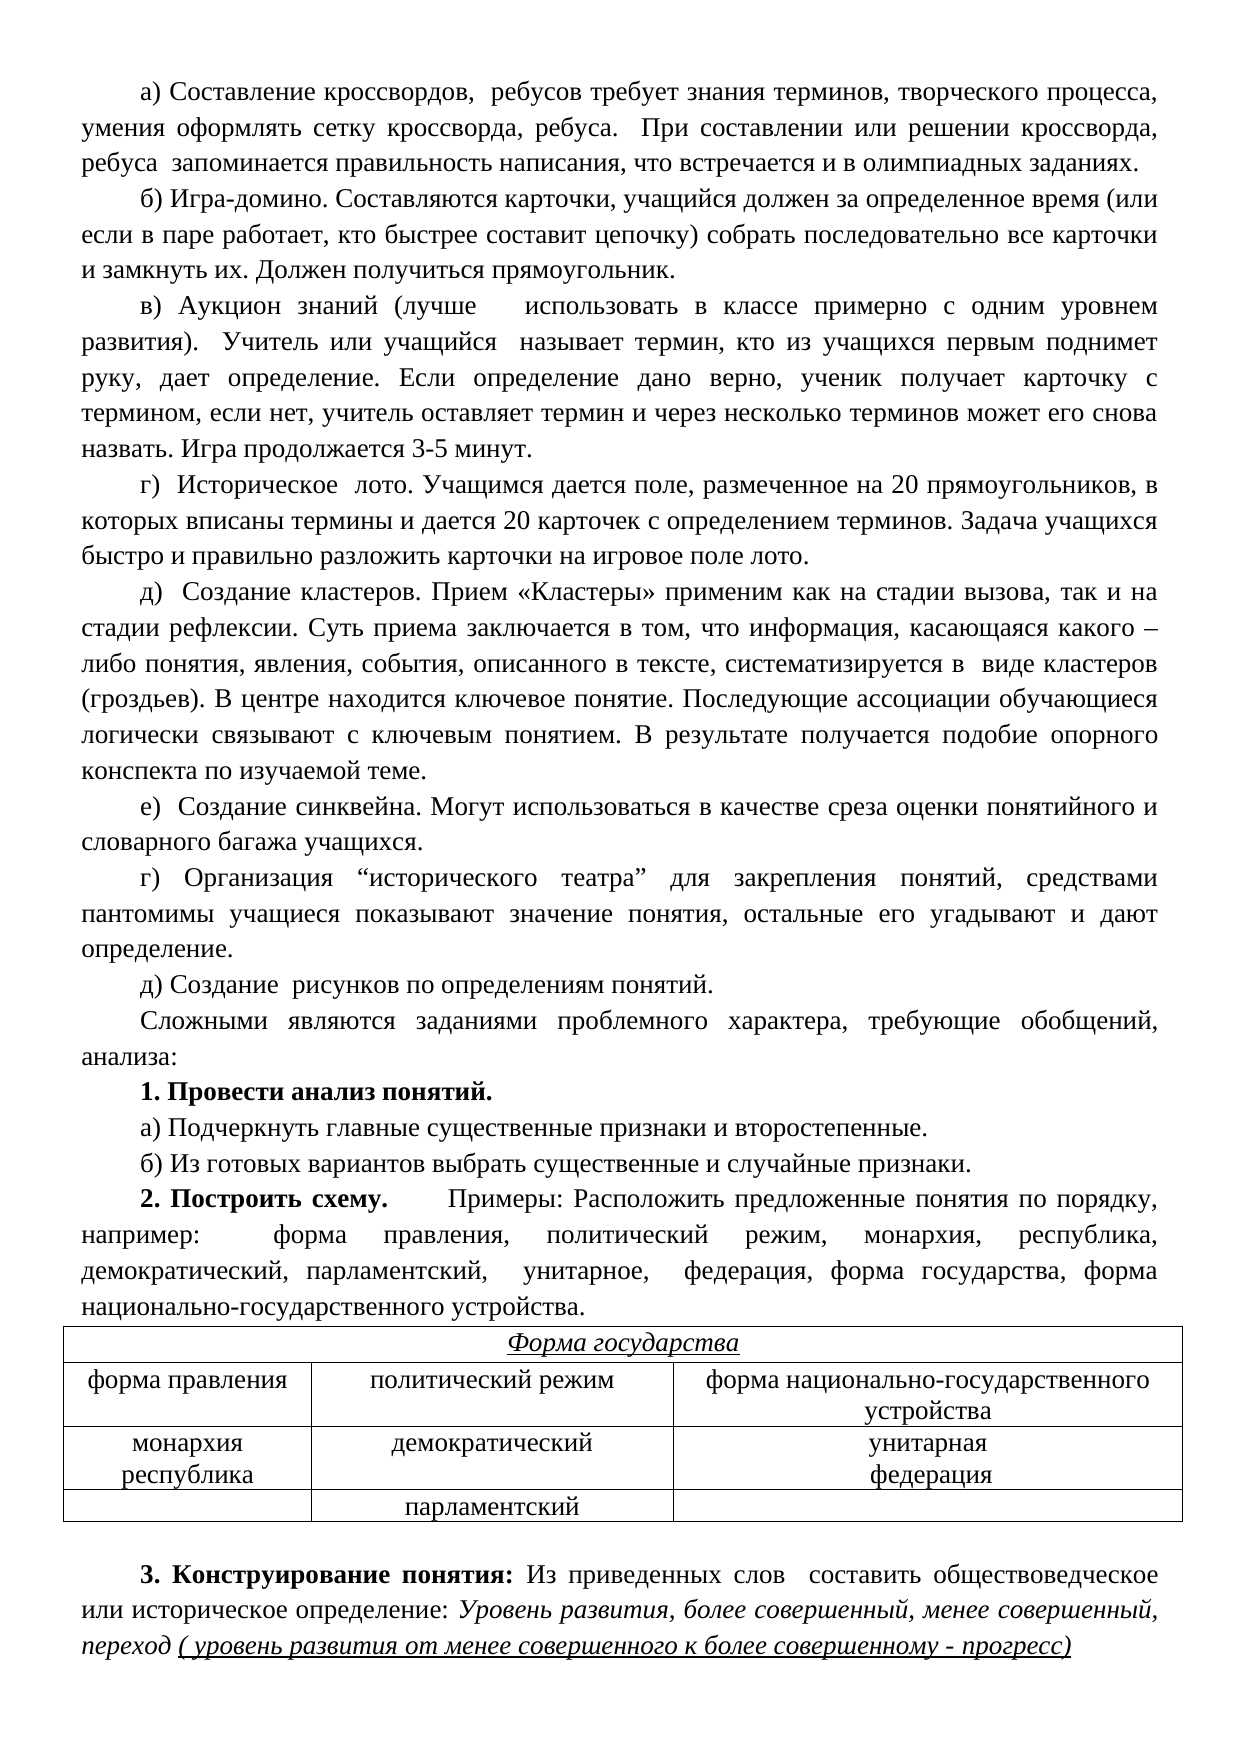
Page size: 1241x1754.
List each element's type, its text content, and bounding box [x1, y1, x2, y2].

table_cell форма национально-государственного устройства [674, 1363, 1182, 1426]
text б) Игра-домино. Составляются карточки, учащийся должен за определенное время (или если в паре работает, кто быстрее составит цепочку) собрать последовательно все карточки и замкнуть их. Должен получиться прямоугольник. [81, 182, 1159, 285]
text а) Подчеркнуть главные существенные признаки и второстепенные. [81, 1111, 1159, 1142]
table_cell форма правления [64, 1363, 311, 1426]
table_cell унитарная федерация [674, 1427, 1182, 1489]
text Сложными являются заданиями проблемного характера, требующие обобщений, анализа: [81, 1004, 1159, 1071]
table_cell парламентский [312, 1490, 673, 1521]
text д) Создание кластеров. Прием «Кластеры» применим как на стадии вызова, так и на стадии рефлексии. Суть приема заключается в том, что информация, касающаяся какого – либо понятия, явления, события, описанного в тексте, систематизируется в виде кластеров (гроздьев). В центре находится ключевое понятие. Последующие ассоциации обучающиеся логически связывают с ключевым понятием. В результате получается подобие опорного конспекта по изучаемой теме. [81, 575, 1159, 785]
text б) Из готовых вариантов выбрать существенные и случайные признаки. [81, 1147, 1159, 1178]
table_header Форма государства [64, 1327, 1182, 1362]
text 3. Конструирование понятия: Из приведенных слов составить обществоведческое или историческое определение: Уровень развития, более совершенный, менее совершенный, переход ( уровень развития от менее совершенного к более совершенному - прогресс) [81, 1558, 1159, 1660]
table_cell [64, 1490, 311, 1521]
table_cell политический режим [312, 1363, 673, 1426]
text 1. Провести анализ понятий. [81, 1075, 1159, 1107]
text г) Историческое лото. Учащимся дается поле, размеченное на 20 прямоугольников, в которых вписаны термины и дается 20 карточек с определением терминов. Задача учащихся быстро и правильно разложить карточки на игровое поле лото. [81, 468, 1159, 571]
table_cell демократический [312, 1427, 673, 1489]
text 2. Построить схему. Примеры: Расположить предложенные понятия по порядку, например: форма правления, политический режим, монархия, республика, демократический, парламентский, унитарное, федерация, форма государства, форма национально-государственного устройства. [81, 1183, 1159, 1321]
text е) Создание синквейна. Могут использоваться в качестве среза оценки понятийного и словарного багажа учащихся. [81, 789, 1159, 856]
table_cell монархия республика [64, 1427, 311, 1489]
table_cell [674, 1490, 1182, 1521]
text д) Создание рисунков по определениям понятий. [81, 968, 1159, 999]
text а) Составление кроссвордов, ребусов требует знания терминов, творческого процесса, умения оформлять сетку кроссворда, ребуса. При составлении или решении кроссворда, ребуса запоминается правильность написания, что встречается и в олимпиадных заданиях. [81, 75, 1159, 178]
text в) Аукцион знаний (лучше использовать в классе примерно с одним уровнем развития). Учитель или учащийся называет термин, кто из учащихся первым поднимет руку, дает определение. Если определение дано верно, ученик получает карточку с термином, если нет, учитель оставляет термин и через несколько терминов может его снова назвать. Игра продолжается 3-5 минут. [81, 289, 1159, 463]
text г) Организация “исторического театра” для закрепления понятий, средствами пантомимы учащиеся показывают значение понятия, остальные его угадывают и дают определение. [81, 861, 1159, 964]
